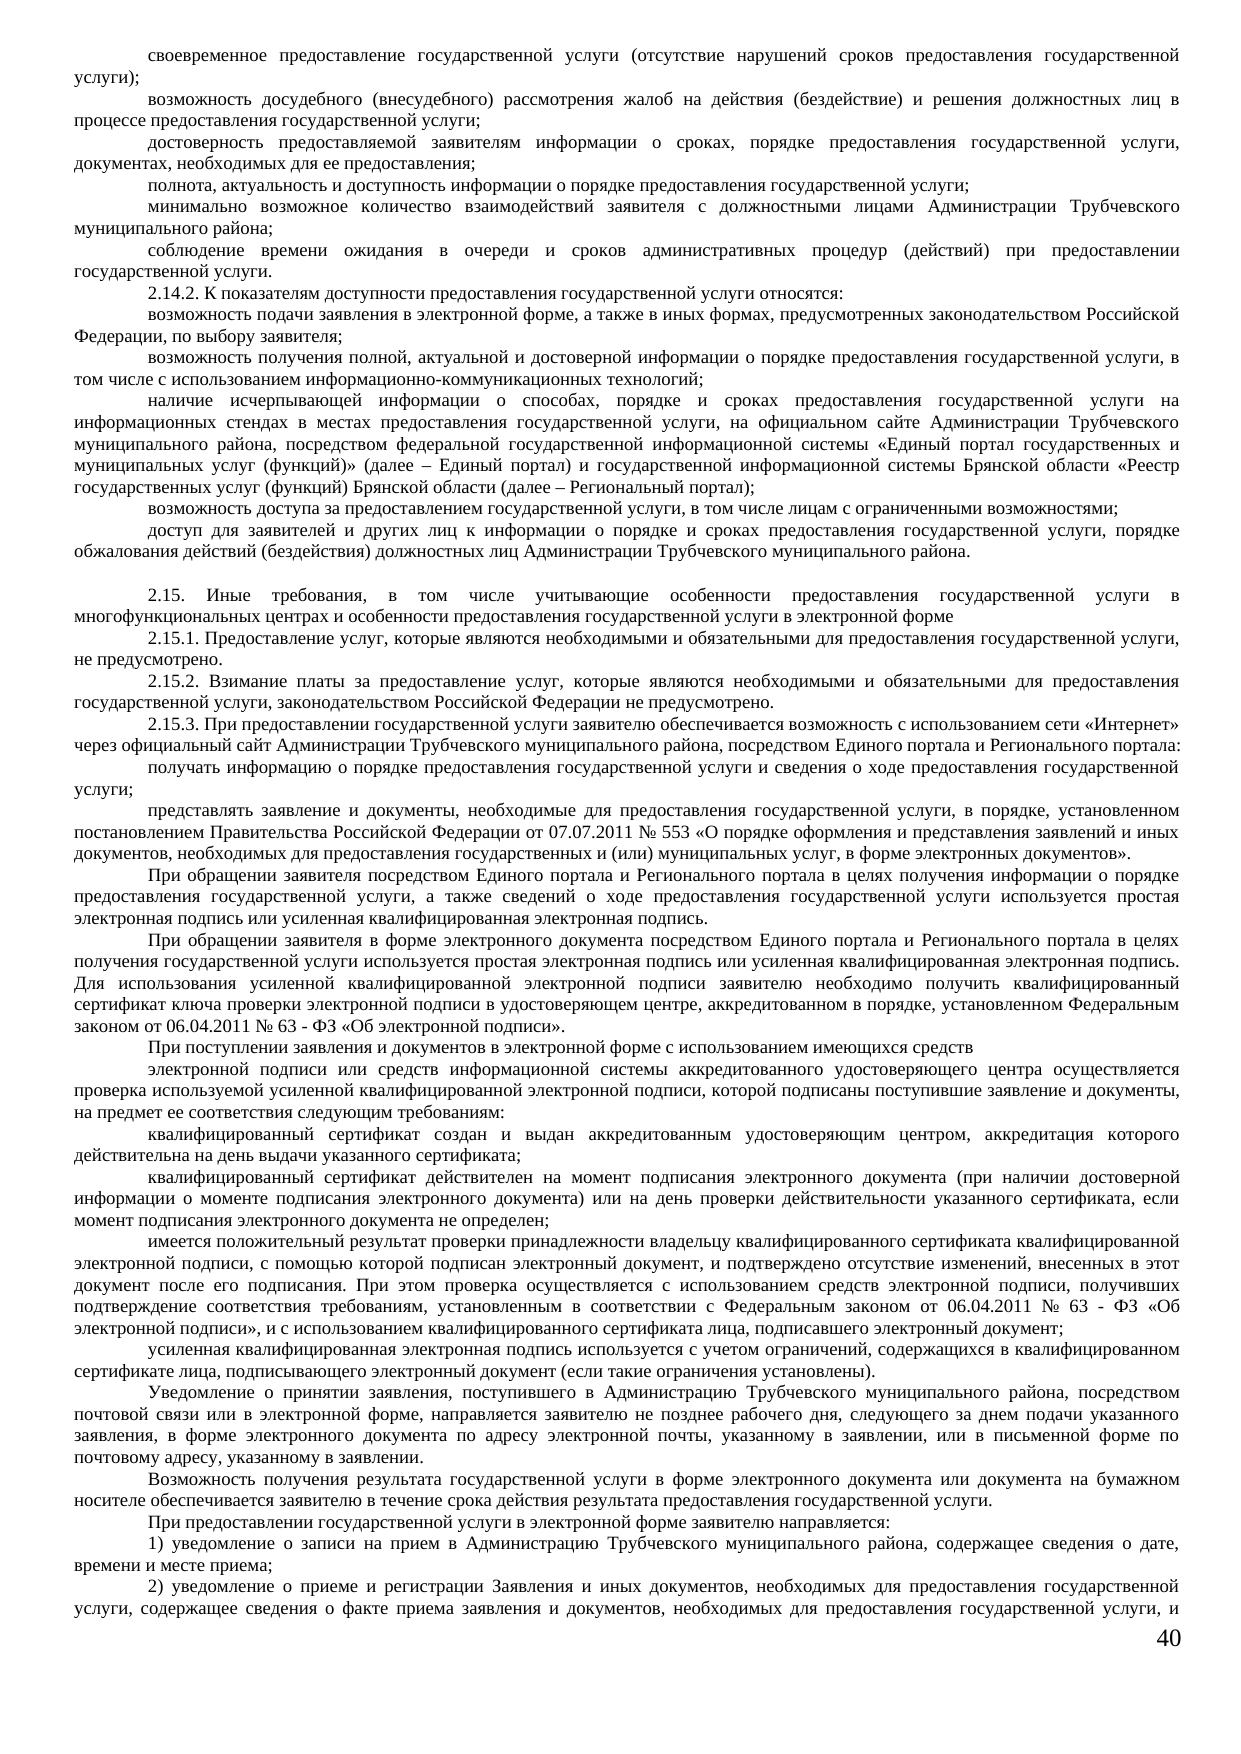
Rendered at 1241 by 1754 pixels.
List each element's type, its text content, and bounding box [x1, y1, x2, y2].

text Уведомление о принятии заявления, поступившего в Администрацию Трубчевского муниципального района, посредством почтовой связи или в электронной форме, направляется заявителю не позднее рабочего дня, следующего за днем подачи указанного заявления, в форме электронного документа по адресу электронной почты, указанному в заявлении, или в письменной форме по почтовому адресу, указанному в заявлении. [74, 1381, 1181, 1467]
text 2.15.1. Предоставление услуг, которые являются необходимыми и обязательными для предоставления государственной услуги, не предусмотрено. [74, 627, 1181, 670]
text имеется положительный результат проверки принадлежности владельцу квалифицированного сертификата квалифицированной электронной подписи, с помощью которой подписан электронный документ, и подтверждено отсутствие изменений, внесенных в этот документ после его подписания. При этом проверка осуществляется с использованием средств электронной подписи, получивших подтверждение соответствия требованиям, установленным в соответствии с Федеральным законом от 06.04.2011 № 63 - ФЗ «Об электронной подписи», и с использованием квалифицированного сертификата лица, подписавшего электронный документ; [74, 1230, 1181, 1338]
text своевременное предоставление государственной услуги (отсутствие нарушений сроков предоставления государственной услуги); [74, 44, 1181, 87]
text квалифицированный сертификат действителен на момент подписания электронного документа (при наличии достоверной информации о моменте подписания электронного документа) или на день проверки действительности указанного сертификата, если момент подписания электронного документа не определен; [74, 1166, 1181, 1230]
text возможность подачи заявления в электронной форме, а также в иных формах, предусмотренных законодательством Российской Федерации, по выбору заявителя; [74, 303, 1181, 346]
text При предоставлении государственной услуги в электронной форме заявителю направляется: [74, 1511, 1181, 1532]
text доступ для заявителей и других лиц к информации о порядке и сроках предоставления государственной услуги, порядке обжалования действий (бездействия) должностных лиц Администрации Трубчевского муниципального района. [74, 519, 1181, 562]
text При поступлении заявления и документов в электронной форме с использованием имеющихся средств [74, 1036, 1181, 1058]
text квалифицированный сертификат создан и выдан аккредитованным удостоверяющим центром, аккредитация которого действительна на день выдачи указанного сертификата; [74, 1122, 1181, 1166]
text достоверность предоставляемой заявителям информации о сроках, порядке предоставления государственной услуги, документах, необходимых для ее предоставления; [74, 131, 1181, 174]
text возможность доступа за предоставлением государственной услуги, в том числе лицам с ограниченными возможностями; [74, 497, 1181, 519]
text минимально возможное количество взаимодействий заявителя с должностными лицами Администрации Трубчевского муниципального района; [74, 195, 1181, 238]
text представлять заявление и документы, необходимые для предоставления государственной услуги, в порядке, установленном постановлением Правительства Российской Федерации от 07.07.2011 № 553 «О порядке оформления и представления заявлений и иных документов, необходимых для предоставления государственных и (или) муниципальных услуг, в форме электронных документов». [74, 799, 1181, 864]
text 2.14.2. К показателям доступности предоставления государственной услуги относятся: [74, 282, 1181, 303]
text 2.15. Иные требования, в том числе учитывающие особенности предоставления государственной услуги в многофункциональных центрах и особенности предоставления государственной услуги в электронной форме [74, 583, 1181, 627]
text При обращении заявителя посредством Единого портала и Регионального портала в целях получения информации о порядке предоставления государственной услуги, а также сведений о ходе предоставления государственной услуги используется простая электронная подпись или усиленная квалифицированная электронная подпись. [74, 864, 1181, 928]
text полнота, актуальность и доступность информации о порядке предоставления государственной услуги; [74, 174, 1181, 195]
text соблюдение времени ожидания в очереди и сроков административных процедур (действий) при предоставлении государственной услуги. [74, 238, 1181, 282]
text получать информацию о порядке предоставления государственной услуги и сведения о ходе предоставления государственной услуги; [74, 756, 1181, 799]
text возможность получения полной, актуальной и достоверной информации о порядке предоставления государственной услуги, в том числе с использованием информационно-коммуникационных технологий; [74, 346, 1181, 389]
text усиленная квалифицированная электронная подпись используется с учетом ограничений, содержащихся в квалифицированном сертификате лица, подписывающего электронный документ (если такие ограничения установлены). [74, 1338, 1181, 1381]
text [74, 1575, 1181, 1618]
text Возможность получения результата государственной услуги в форме электронного документа или документа на бумажном носителе обеспечивается заявителю в течение срока действия результата предоставления государственной услуги. [74, 1467, 1181, 1511]
text При обращении заявителя в форме электронного документа посредством Единого портала и Регионального портала в целях получения государственной услуги используется простая электронная подпись или усиленная квалифицированная электронная подпись. Для использования усиленной квалифицированной электронной подписи заявителю необходимо получить квалифицированный сертификат ключа проверки электронной подписи в удостоверяющем центре, аккредитованном в порядке, установленном Федеральным законом от 06.04.2011 № 63 - ФЗ «Об электронной подписи». [74, 928, 1181, 1036]
text 2.15.2. Взимание платы за предоставление услуг, которые являются необходимыми и обязательными для предоставления государственной услуги, законодательством Российской Федерации не предусмотрено. [74, 670, 1181, 713]
text наличие исчерпывающей информации о способах, порядке и сроках предоставления государственной услуги на информационных стендах в местах предоставления государственной услуги, на официальном сайте Администрации Трубчевского муниципального района, посредством федеральной государственной информационной системы «Единый портал государственных и муниципальных услуг (функций)» (далее – Единый портал) и государственной информационной системы Брянской области «Реестр государственных услуг (функций) Брянской области (далее – Региональный портал); [74, 389, 1181, 497]
text 1) уведомление о записи на прием в Администрацию Трубчевского муниципального района, содержащее сведения о дате, времени и месте приема; [74, 1532, 1181, 1575]
text 2.15.3. При предоставлении государственной услуги заявителю обеспечивается возможность с использованием сети «Интернет» через официальный сайт Администрации Трубчевского муниципального района, посредством Единого портала и Регионального портала: [74, 713, 1181, 756]
text возможность досудебного (внесудебного) рассмотрения жалоб на действия (бездействие) и решения должностных лиц в процессе предоставления государственной услуги; [74, 87, 1181, 131]
text электронной подписи или средств информационной системы аккредитованного удостоверяющего центра осуществляется проверка используемой усиленной квалифицированной электронной подписи, которой подписаны поступившие заявление и документы, на предмет ее соответствия следующим требованиям: [74, 1058, 1181, 1122]
